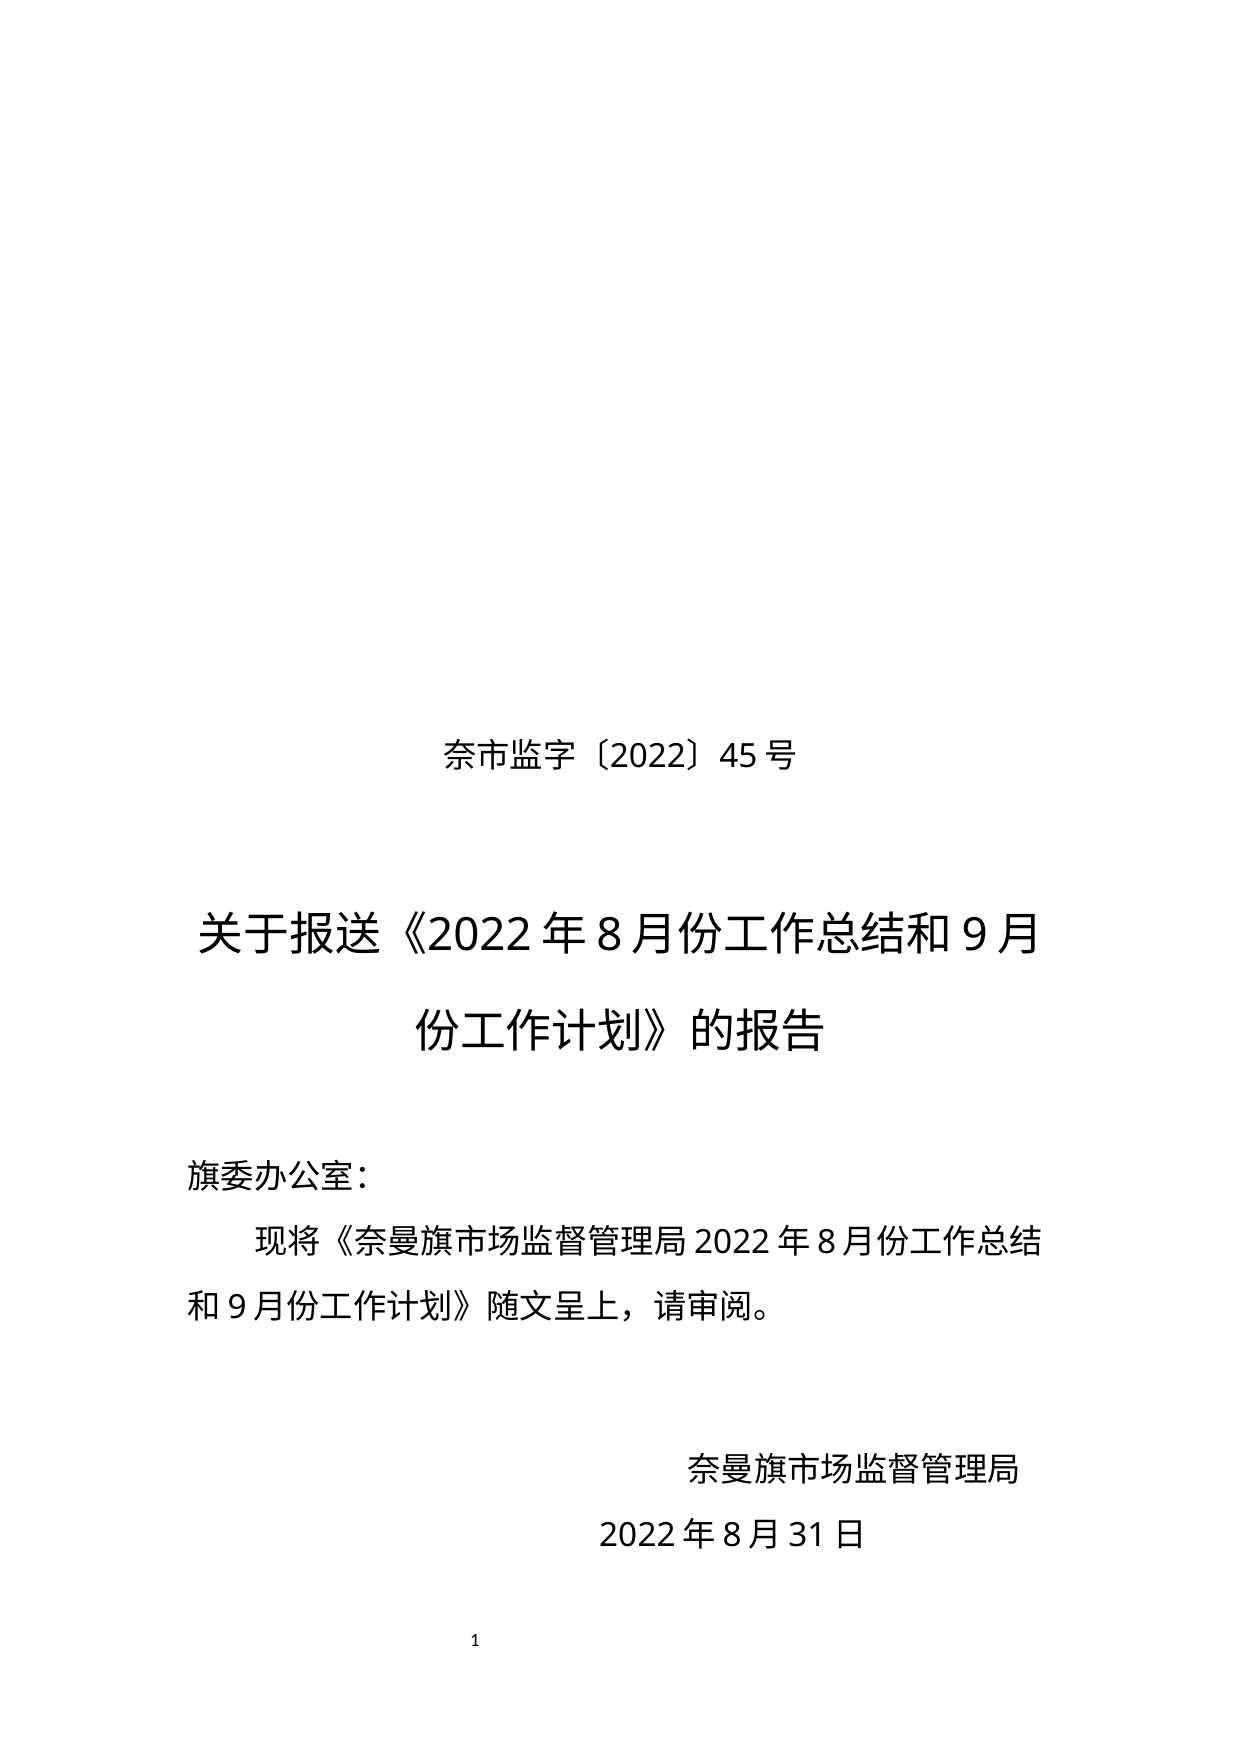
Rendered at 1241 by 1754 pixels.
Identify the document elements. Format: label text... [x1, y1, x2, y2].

text 现将《奈曼旗市场监督管理局2022年8月份工作总结和9月份工作计划》随文呈上，请审阅。 [187, 1207, 1053, 1337]
text 奈曼旗市场监督管理局 [187, 1434, 1053, 1499]
text 关于报送《2022年8月份工作总结和9月份工作计划》的报告 [187, 882, 1053, 1077]
text 旗委办公室： [187, 1142, 1053, 1207]
text 2022年8月31日 [187, 1499, 1053, 1564]
text 奈市监字〔2022〕45号 [187, 721, 1053, 786]
